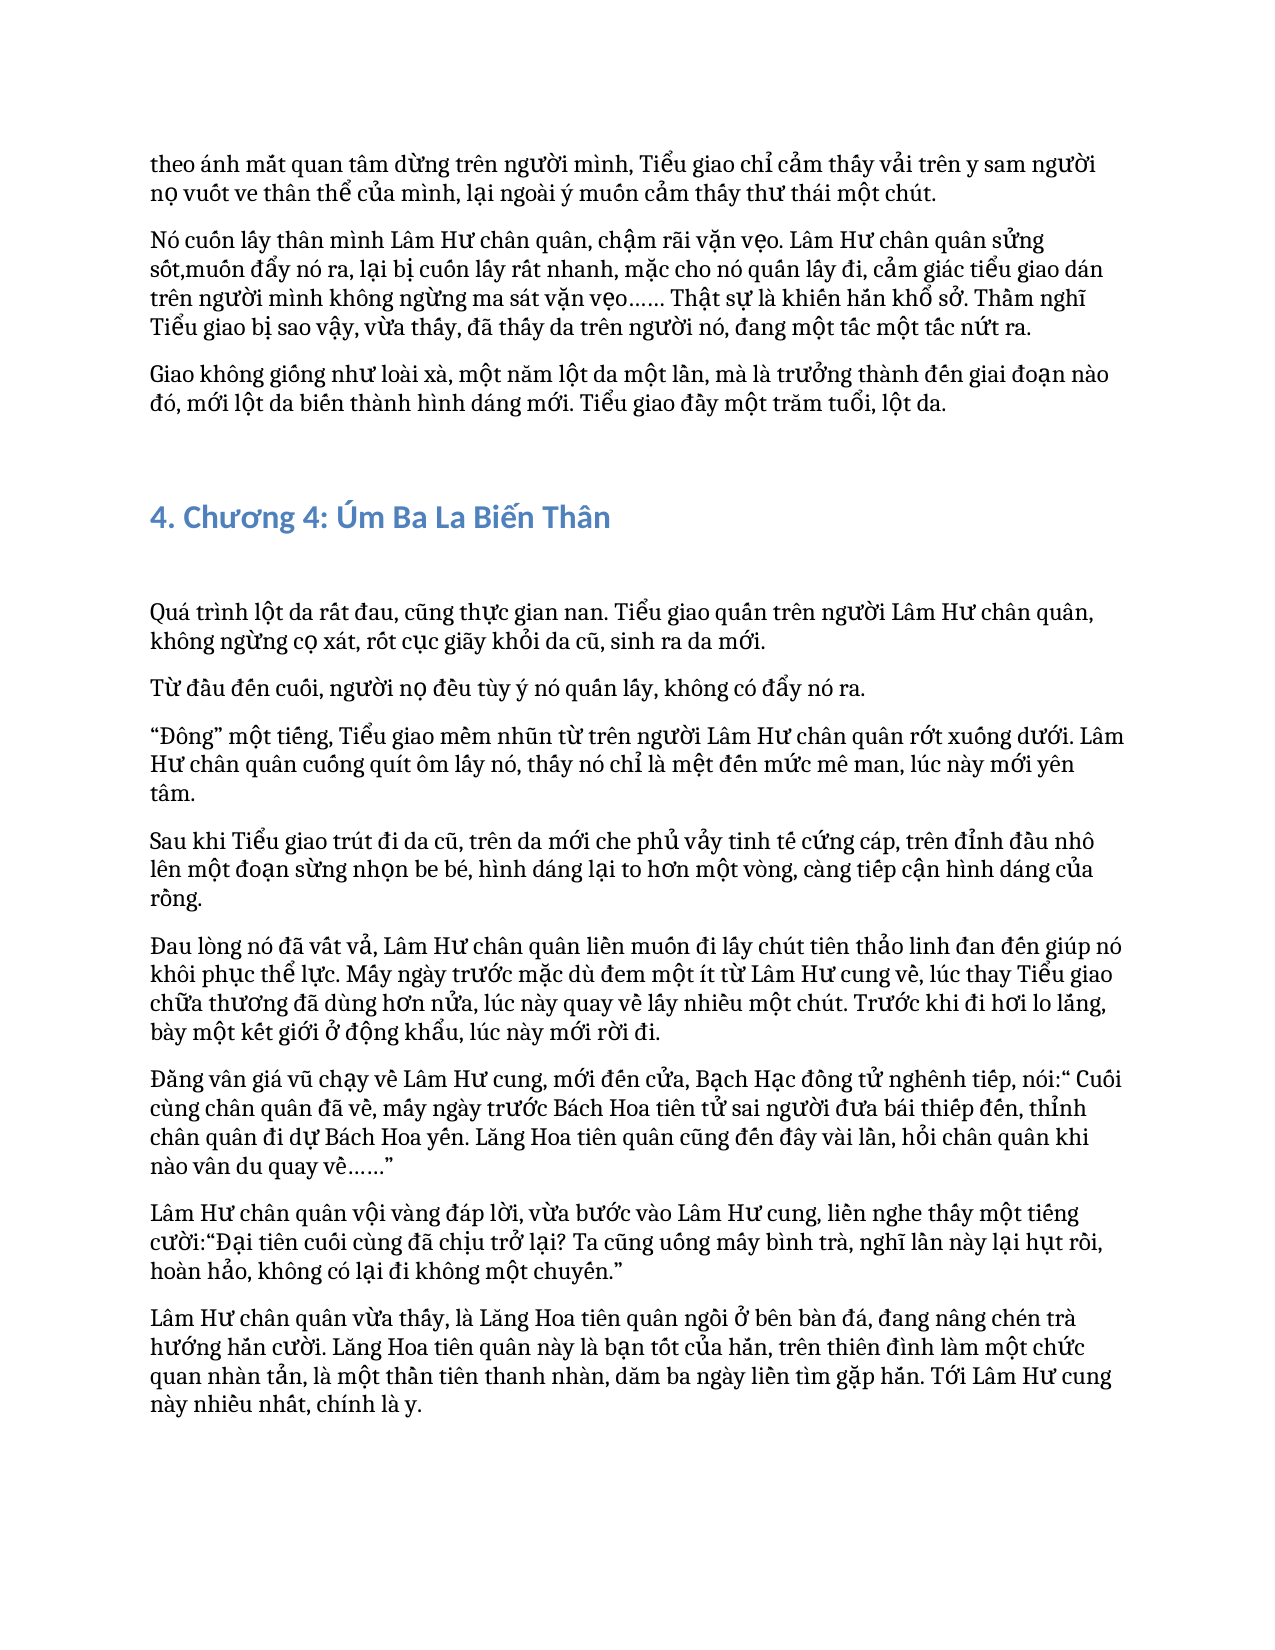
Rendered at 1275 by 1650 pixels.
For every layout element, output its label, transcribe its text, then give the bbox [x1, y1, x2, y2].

text Đau lòng nó đã vất vả, Lâm Hư chân quân liền muốn đi lấy chút tiên thảo linh đan đến giúp nó khôi phục thể lực. Mấy ngày trước mặc dù đem một ít từ Lâm Hư cung về, lúc thay Tiểu giao chữa thương đã dùng hơn nửa, lúc này quay về lấy nhiều một chút. Trước khi đi hơi lo lắng, bày một kết giới ở động khẩu, lúc này mới rời đi. [150, 932, 1125, 1047]
text Từ đầu đến cuối, người nọ đều tùy ý nó quấn lấy, không có đẩy nó ra. [150, 674, 1125, 703]
text Nó cuốn lấy thân mình Lâm Hư chân quân, chậm rãi vặn vẹo. Lâm Hư chân quân sửng sốt,muốn đẩy nó ra, lại bị cuốn lấy rất nhanh, mặc cho nó quấn lấy đi, cảm giác tiểu giao dán trên người mình không ngừng ma sát vặn vẹo…… Thật sự là khiến hắn khổ sở. Thầm nghĩ Tiểu giao bị sao vậy, vừa thấy, đã thấy da trên người nó, đang một tấc một tấc nứt ra. [150, 226, 1125, 341]
text Sau khi Tiểu giao trút đi da cũ, trên da mới che phủ vảy tinh tế cứng cáp, trên đỉnh đầu nhô lên một đoạn sừng nhọn be bé, hình dáng lại to hơn một vòng, càng tiếp cận hình dáng của rồng. [150, 827, 1125, 913]
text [150, 150, 1125, 207]
subtitle 4. Chương 4: Úm Ba La Biến Thân [150, 496, 1125, 537]
text Quá trình lột da rất đau, cũng thực gian nan. Tiểu giao quấn trên người Lâm Hư chân quân, không ngừng cọ xát, rốt cục giãy khỏi da cũ, sinh ra da mới. [150, 540, 1125, 655]
text Lâm Hư chân quân vừa thấy, là Lăng Hoa tiên quân ngồi ở bên bàn đá, đang nâng chén trà hướng hắn cười. Lăng Hoa tiên quân này là bạn tốt của hắn, trên thiên đình làm một chức quan nhàn tản, là một thần tiên thanh nhàn, dăm ba ngày liền tìm gặp hắn. Tới Lâm Hư cung này nhiều nhất, chính là y. [150, 1304, 1125, 1419]
text Lâm Hư chân quân vội vàng đáp lời, vừa bước vào Lâm Hư cung, liền nghe thấy một tiếng cười:“Đại tiên cuối cùng đã chịu trở lại? Ta cũng uống mấy bình trà, nghĩ lần này lại hụt rồi, hoàn hảo, không có lại đi không một chuyến.” [150, 1199, 1125, 1285]
text Đằng vân giá vũ chạy về Lâm Hư cung, mới đến cửa, Bạch Hạc đồng tử nghênh tiếp, nói:“ Cuối cùng chân quân đã về, mấy ngày trước Bách Hoa tiên tử sai người đưa bái thiếp đến, thỉnh chân quân đi dự Bách Hoa yến. Lăng Hoa tiên quân cũng đến đây vài lần, hỏi chân quân khi nào vân du quay về……” [150, 1065, 1125, 1180]
text “Đông” một tiếng, Tiểu giao mềm nhũn từ trên người Lâm Hư chân quân rớt xuống dưới. Lâm Hư chân quân cuống quít ôm lấy nó, thấy nó chỉ là mệt đến mức mê man, lúc này mới yên tâm. [150, 722, 1125, 808]
text Giao không giống như loài xà, một năm lột da một lần, mà là trưởng thành đến giai đoạn nào đó, mới lột da biến thành hình dáng mới. Tiểu giao đầy một trăm tuổi, lột da. [150, 360, 1125, 475]
